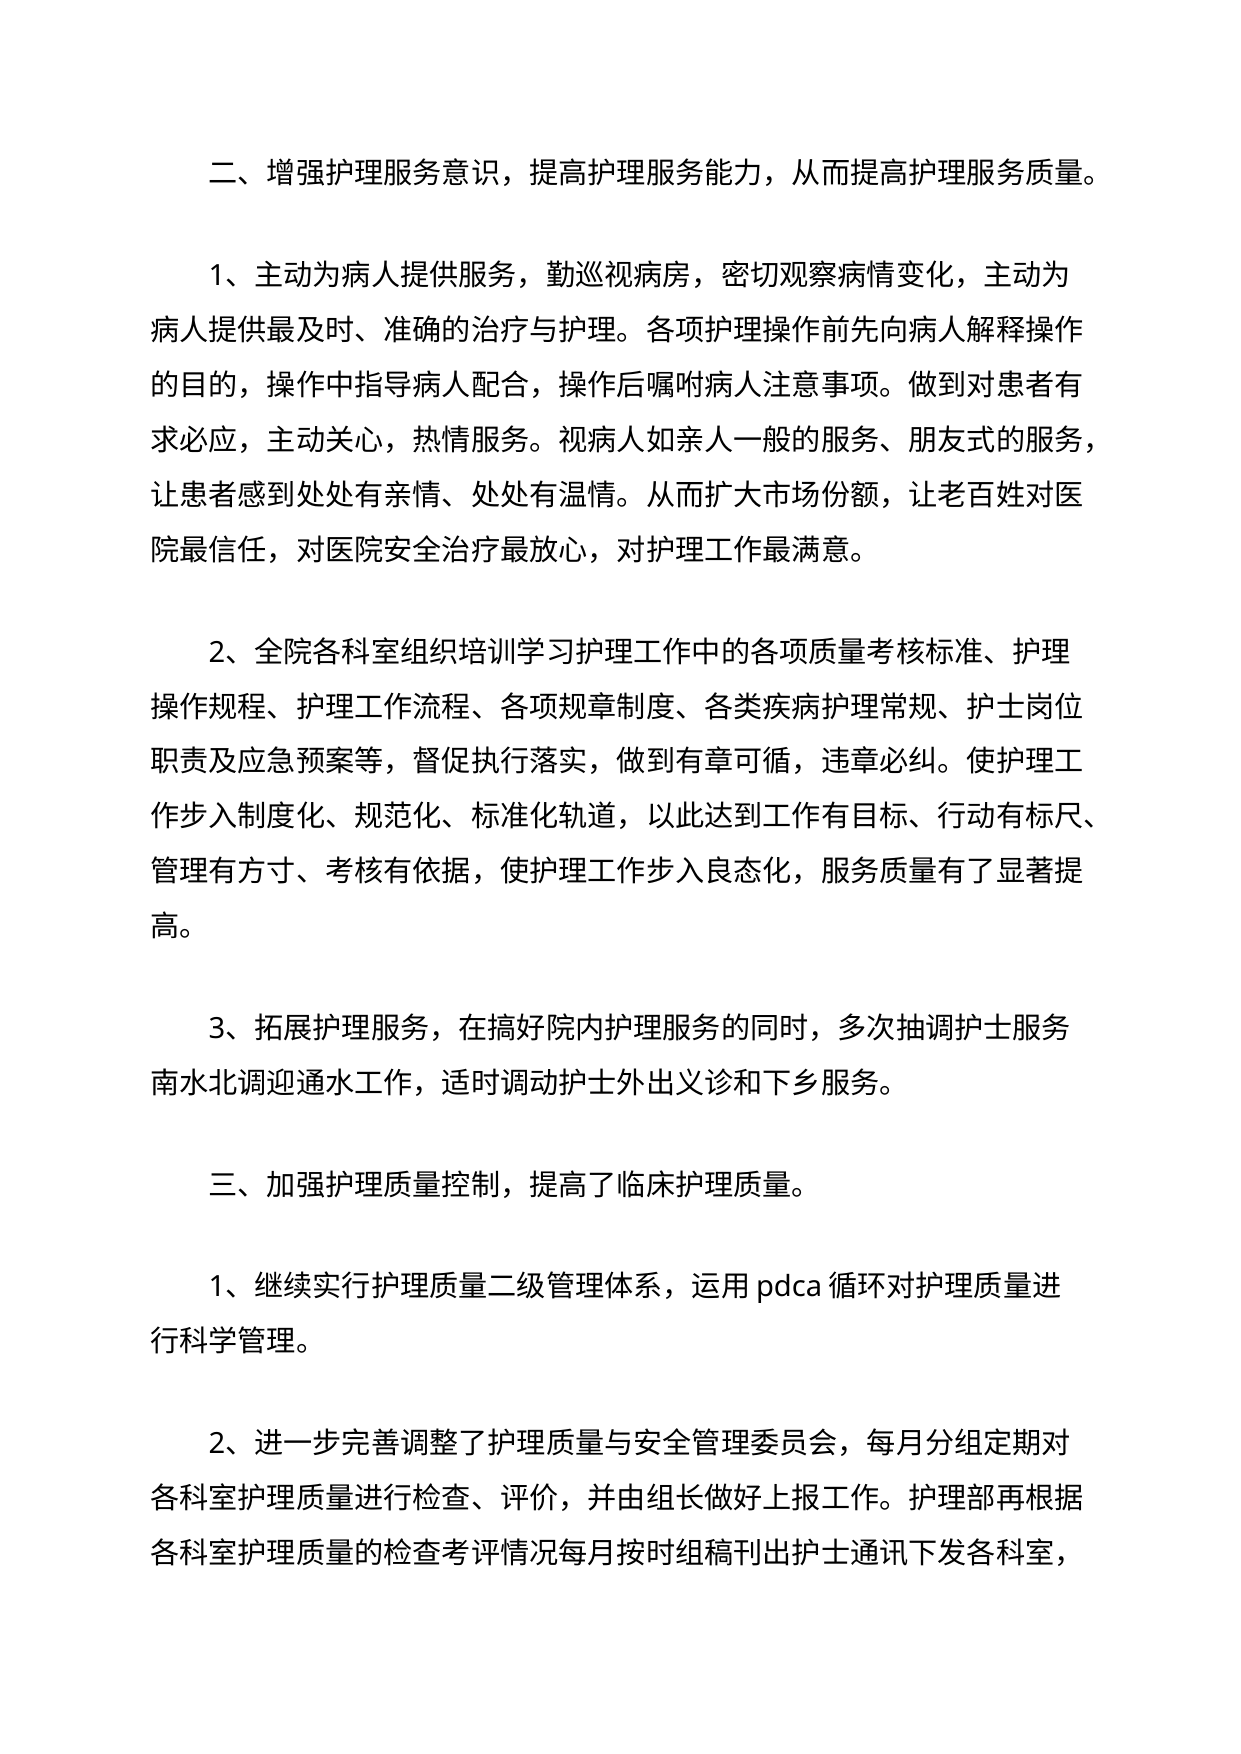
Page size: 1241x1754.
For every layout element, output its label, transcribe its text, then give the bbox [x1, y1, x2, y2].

text 二、增强护理服务意识，提高护理服务能力，从而提高护理服务质量。 [150, 150, 1090, 192]
text 三、加强护理质量控制，提高了临床护理质量。 [150, 1161, 1090, 1203]
text 3、拓展护理服务，在搞好院内护理服务的同时，多次抽调护士服务南水北调迎通水工作，适时调动护士外出义诊和下乡服务。 [150, 1004, 1090, 1102]
text 2、全院各科室组织培训学习护理工作中的各项质量考核标准、护理操作规程、护理工作流程、各项规章制度、各类疾病护理常规、护士岗位职责及应急预案等，督促执行落实，做到有章可循，违章必纠。使护理工作步入制度化、规范化、标准化轨道，以此达到工作有目标、行动有标尺、管理有方寸、考核有依据，使护理工作步入良态化，服务质量有了显著提高。 [150, 628, 1090, 945]
text 1、继续实行护理质量二级管理体系，运用pdca循环对护理质量进行科学管理。 [150, 1263, 1090, 1360]
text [150, 1420, 1090, 1572]
text 1、主动为病人提供服务，勤巡视病房，密切观察病情变化，主动为病人提供最及时、准确的治疗与护理。各项护理操作前先向病人解释操作的目的，操作中指导病人配合，操作后嘱咐病人注意事项。做到对患者有求必应，主动关心，热情服务。视病人如亲人一般的服务、朋友式的服务，让患者感到处处有亲情、处处有温情。从而扩大市场份额，让老百姓对医院最信任，对医院安全治疗最放心，对护理工作最满意。 [150, 252, 1090, 569]
